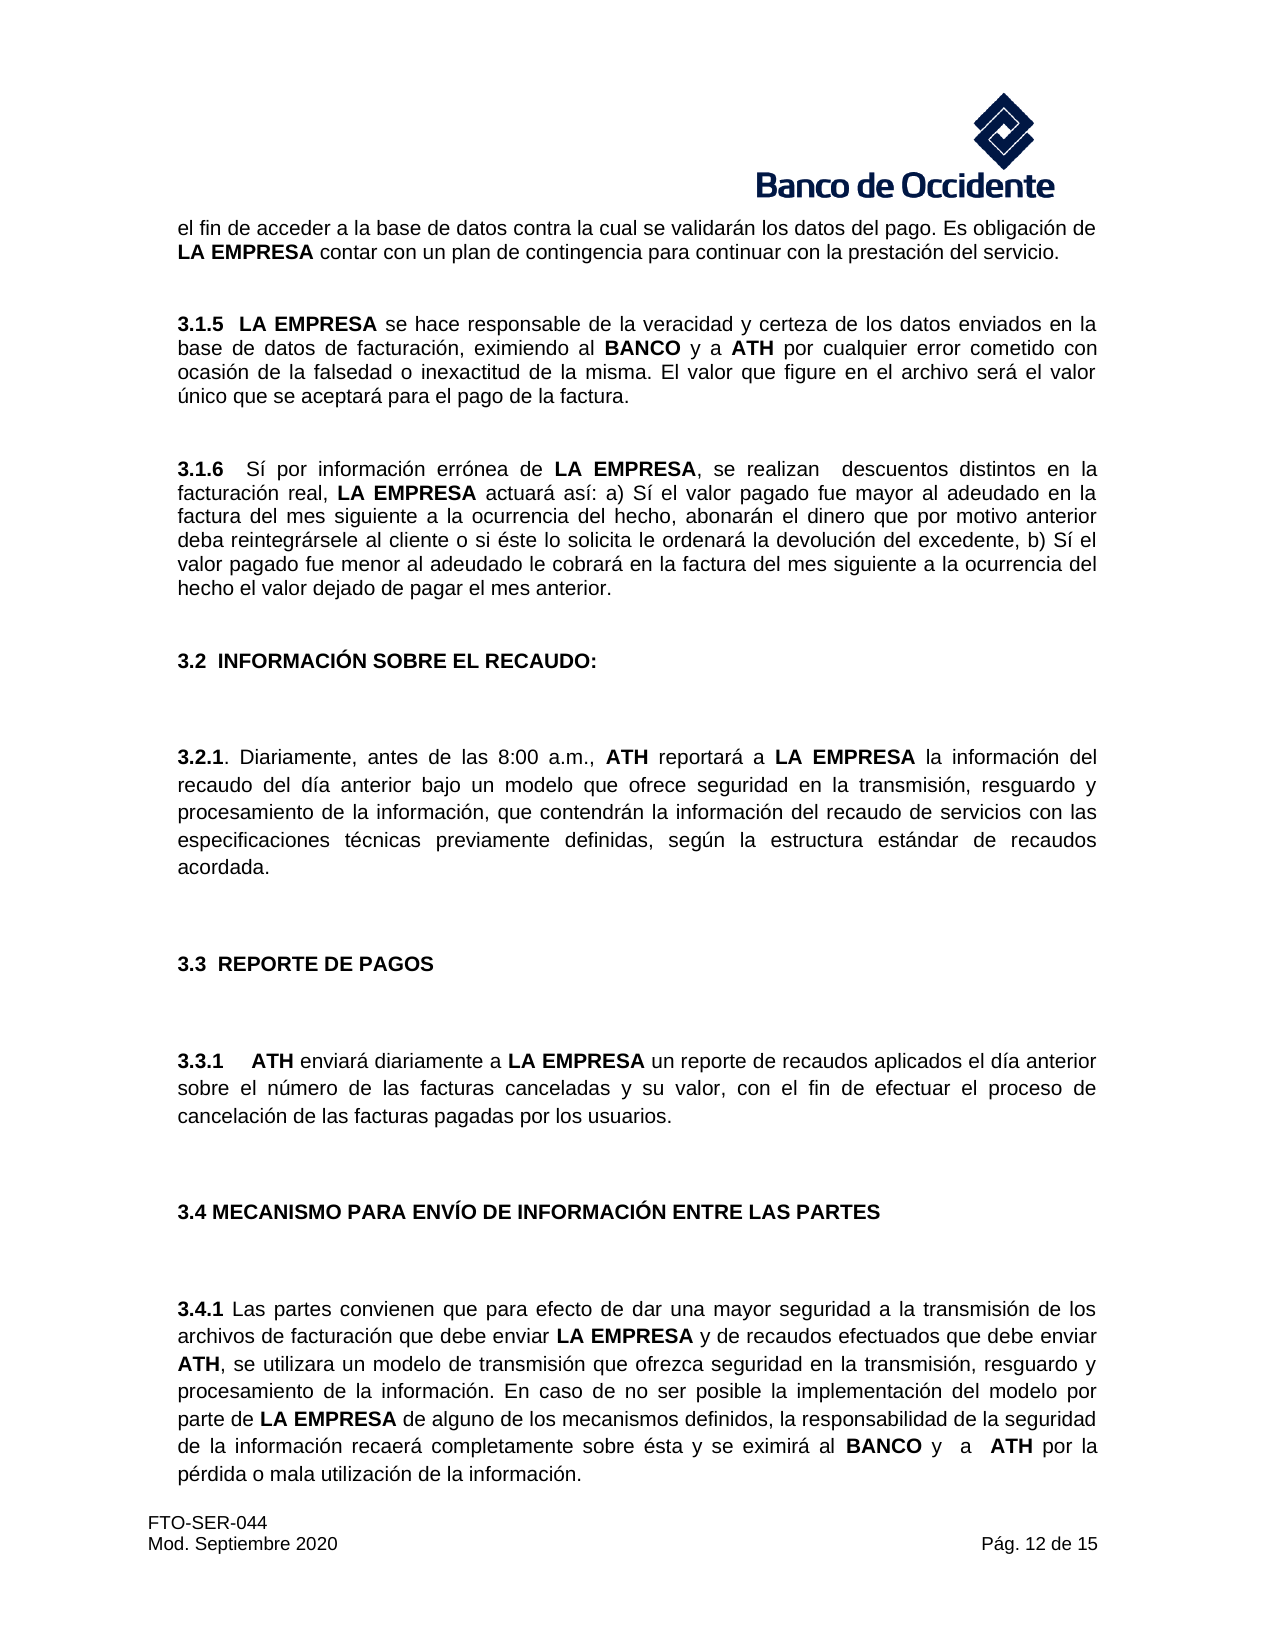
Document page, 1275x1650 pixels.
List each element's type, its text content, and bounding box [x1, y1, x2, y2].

text 3.2.1. Diariamente, antes de las 8:00 a.m., ATH reportará a LA EMPRESA la información del recaudo del día anterior bajo un modelo que ofrece seguridad en la transmisión, resguardo y procesamiento de la información, que contendrán la información del recaudo de servicios con las especificaciones técnicas previamente definidas, según la estructura estándar de recaudos acordada. [177, 745, 1098, 879]
text 3.3.1 ATH enviará diariamente a LA EMPRESA un reporte de recaudos aplicados el día anterior sobre el número de las facturas canceladas y su valor, con el fin de efectuar el proceso de cancelación de las facturas pagadas por los usuarios. [177, 1048, 1098, 1127]
picture [747, 73, 1065, 216]
text 3.4.1 Las partes convienen que para efecto de dar una mayor seguridad a la transmisión de los archivos de facturación que debe enviar LA EMPRESA y de recaudos efectuados que debe enviar ATH, se utilizara un modelo de transmisión que ofrezca seguridad en la transmisión, resguardo y procesamiento de la información. En caso de no ser posible la implementación del modelo por parte de LA EMPRESA de alguno de los mecanismos definidos, la responsabilidad de la seguridad de la información recaerá completamente sobre ésta y se eximirá al BANCO y a ATH por la pérdida o mala utilización de la información. [177, 1297, 1098, 1486]
text 3.4 MECANISMO PARA ENVÍO DE INFORMACIÓN ENTRE LAS PARTES [177, 1200, 1098, 1224]
text 3.1.6 Sí por información errónea de LA EMPRESA, se realizan descuentos distintos en la facturación real, LA EMPRESA actuará así: a) Sí el valor pagado fue mayor al adeudado en la factura del mes siguiente a la ocurrencia del hecho, abonarán el dinero que por motivo anterior deba reintegrársele al cliente o si éste lo solicita le ordenará la devolución del excedente, b) Sí el valor pagado fue menor al adeudado le cobrará en la factura del mes siguiente a la ocurrencia del hecho el valor dejado de pagar el mes anterior. [177, 456, 1098, 600]
text 3.2 INFORMACIÓN SOBRE EL RECAUDO: [177, 648, 1098, 672]
text 3.1.5 LA EMPRESA se hace responsable de la veracidad y certeza de los datos enviados en la base de datos de facturación, eximiendo al BANCO y a ATH por cualquier error cometido con ocasión de la falsedad o inexactitud de la misma. El valor que figure en el archivo será el valor único que se aceptará para el pago de la factura. [177, 312, 1098, 408]
text 3.3 REPORTE DE PAGOS [177, 952, 1098, 976]
